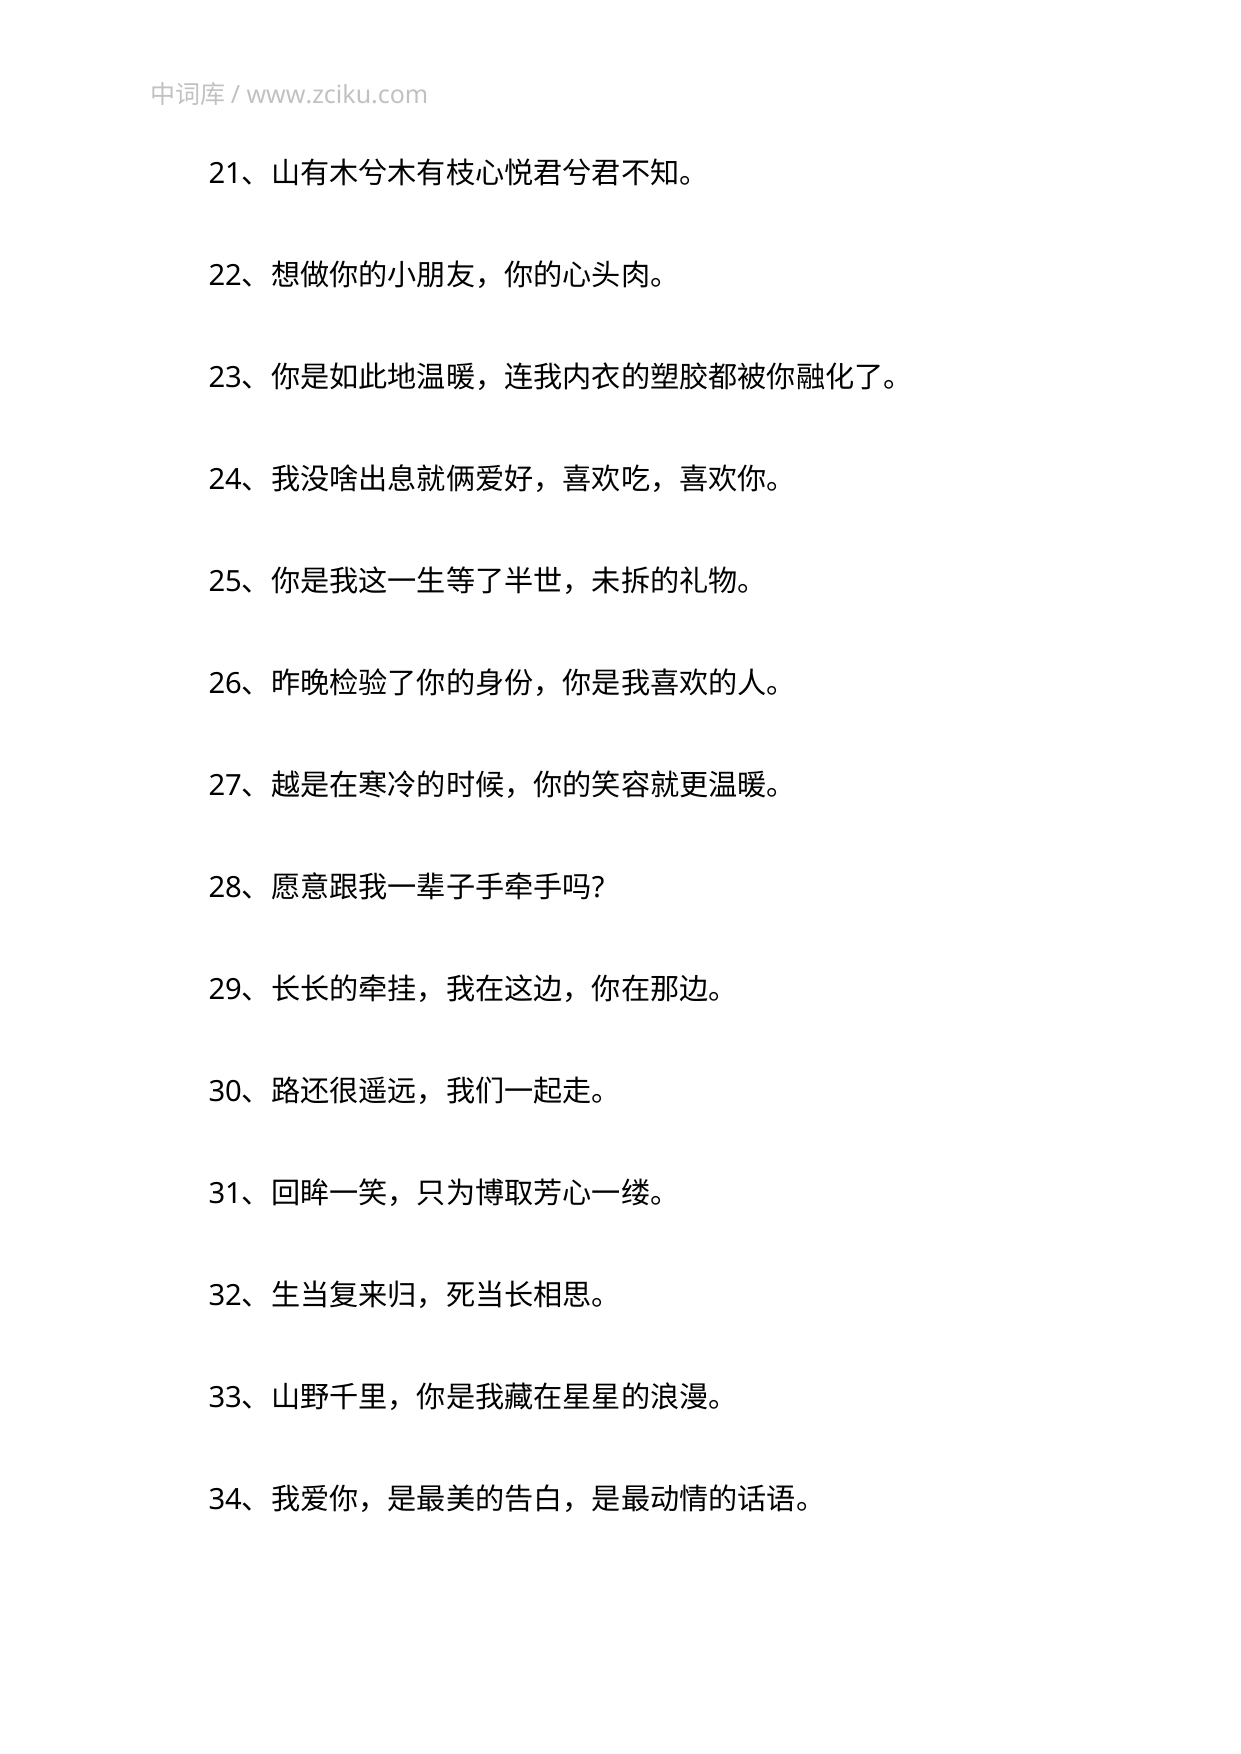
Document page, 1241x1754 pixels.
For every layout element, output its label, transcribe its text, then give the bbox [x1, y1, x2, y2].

text 25、你是我这一生等了半世，未拆的礼物。 [150, 558, 1090, 600]
text 34、我爱你，是最美的告白，是最动情的话语。 [150, 1476, 1090, 1518]
text 29、长长的牵挂，我在这边，你在那边。 [150, 966, 1090, 1008]
text 30、路还很遥远，我们一起走。 [150, 1068, 1090, 1110]
text 24、我没啥出息就俩爱好，喜欢吃，喜欢你。 [150, 456, 1090, 498]
text 31、回眸一笑，只为博取芳心一缕。 [150, 1170, 1090, 1212]
text 28、愿意跟我一辈子手牵手吗? [150, 864, 1090, 906]
text 22、想做你的小朋友，你的心头肉。 [150, 252, 1090, 294]
text 27、越是在寒冷的时候，你的笑容就更温暖。 [150, 762, 1090, 804]
text 26、昨晚检验了你的身份，你是我喜欢的人。 [150, 660, 1090, 702]
text 32、生当复来归，死当长相思。 [150, 1272, 1090, 1314]
text 23、你是如此地温暖，连我内衣的塑胶都被你融化了。 [150, 354, 1090, 396]
text 21、山有木兮木有枝心悦君兮君不知。 [150, 150, 1090, 192]
text 33、山野千里，你是我藏在星星的浪漫。 [150, 1374, 1090, 1416]
